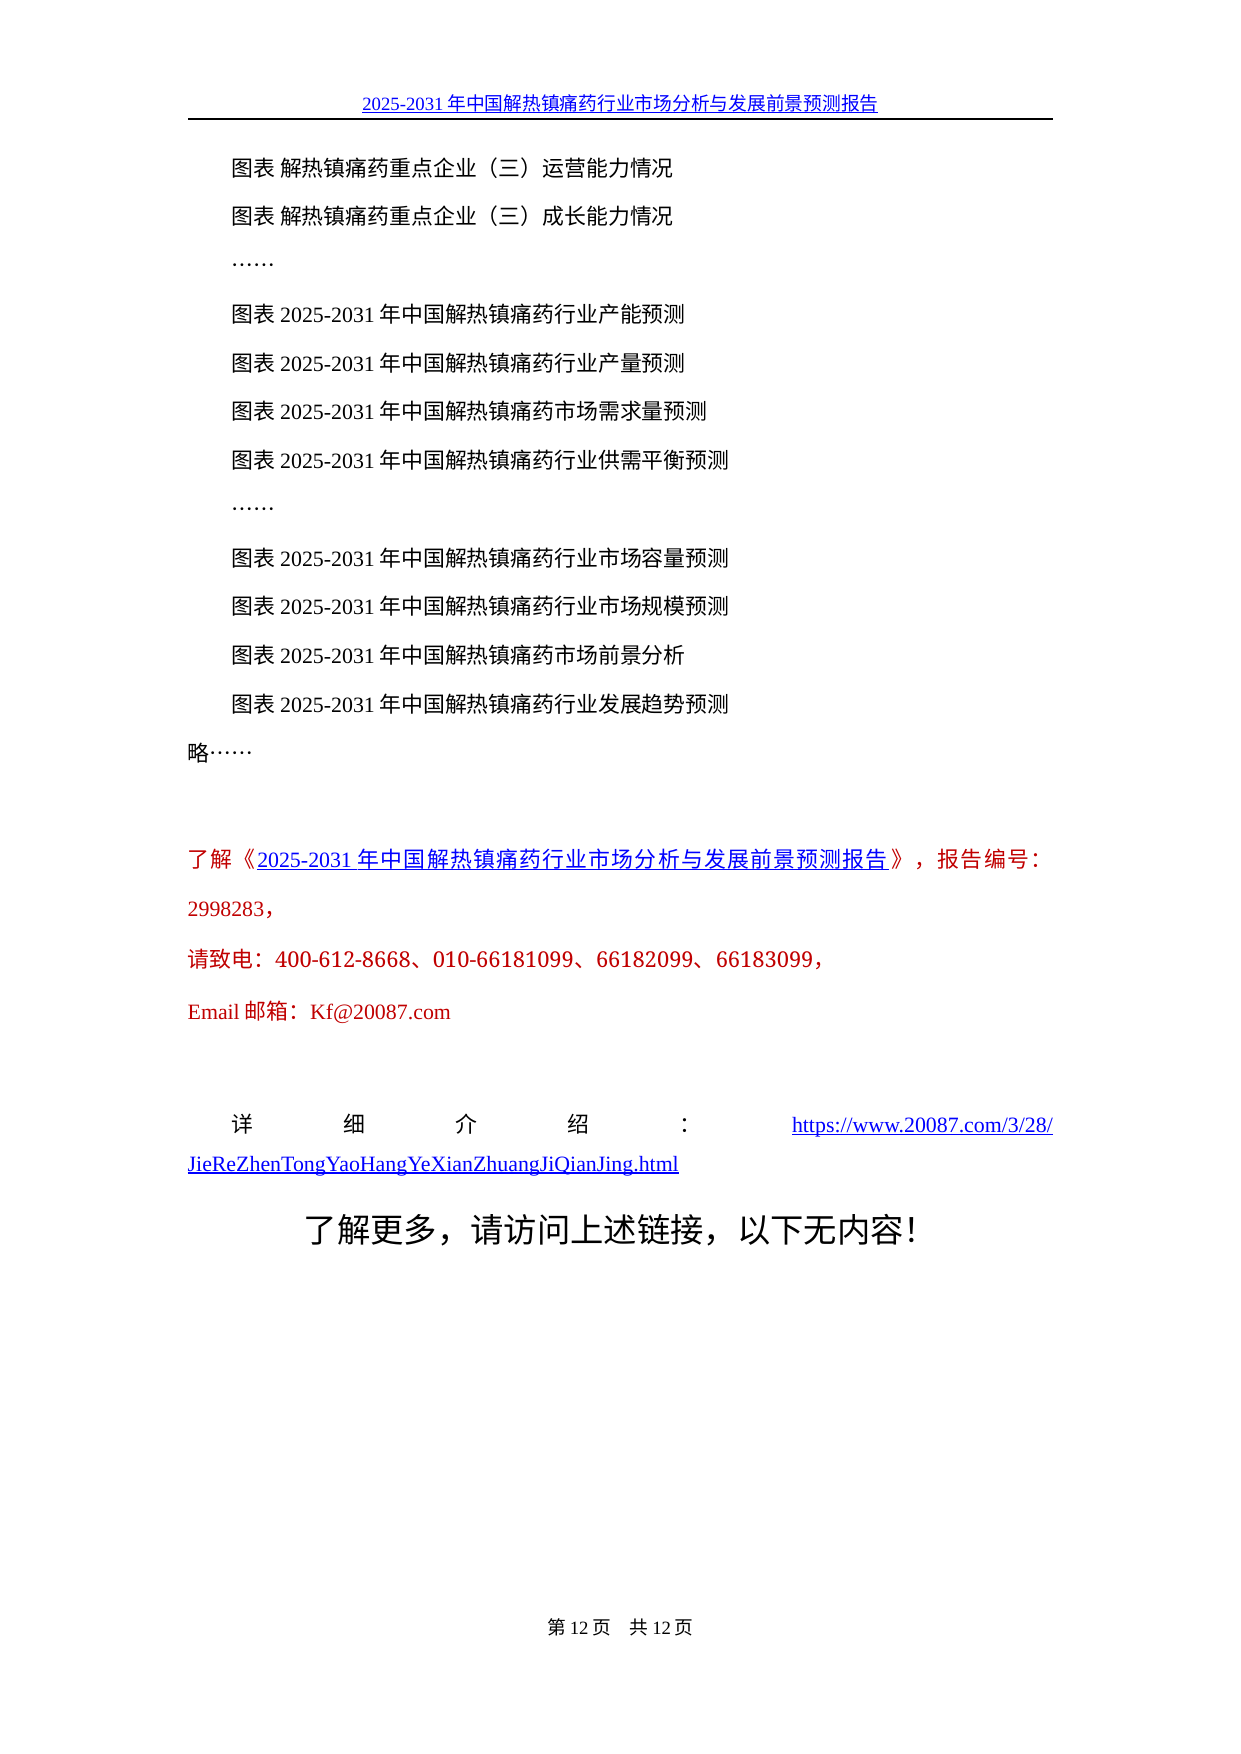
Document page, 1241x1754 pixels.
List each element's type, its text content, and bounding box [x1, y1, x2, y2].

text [187, 150, 1053, 768]
text 了解《2025-2031年中国解热镇痛药行业市场分析与发展前景预测报告》，报告编号：2998283， [187, 842, 1053, 923]
text Email邮箱：Kf@20087.com [187, 993, 1053, 1026]
text 请致电：400-612-8668、010-66181099、66182099、66183099， [187, 942, 1053, 974]
text 详细介绍：https://www.20087.com/3/28/JieReZhenTongYaoHangYeXianZhuangJiQianJing.html [187, 1106, 1053, 1179]
title 了解更多，请访问上述链接，以下无内容！ [187, 1195, 1053, 1260]
